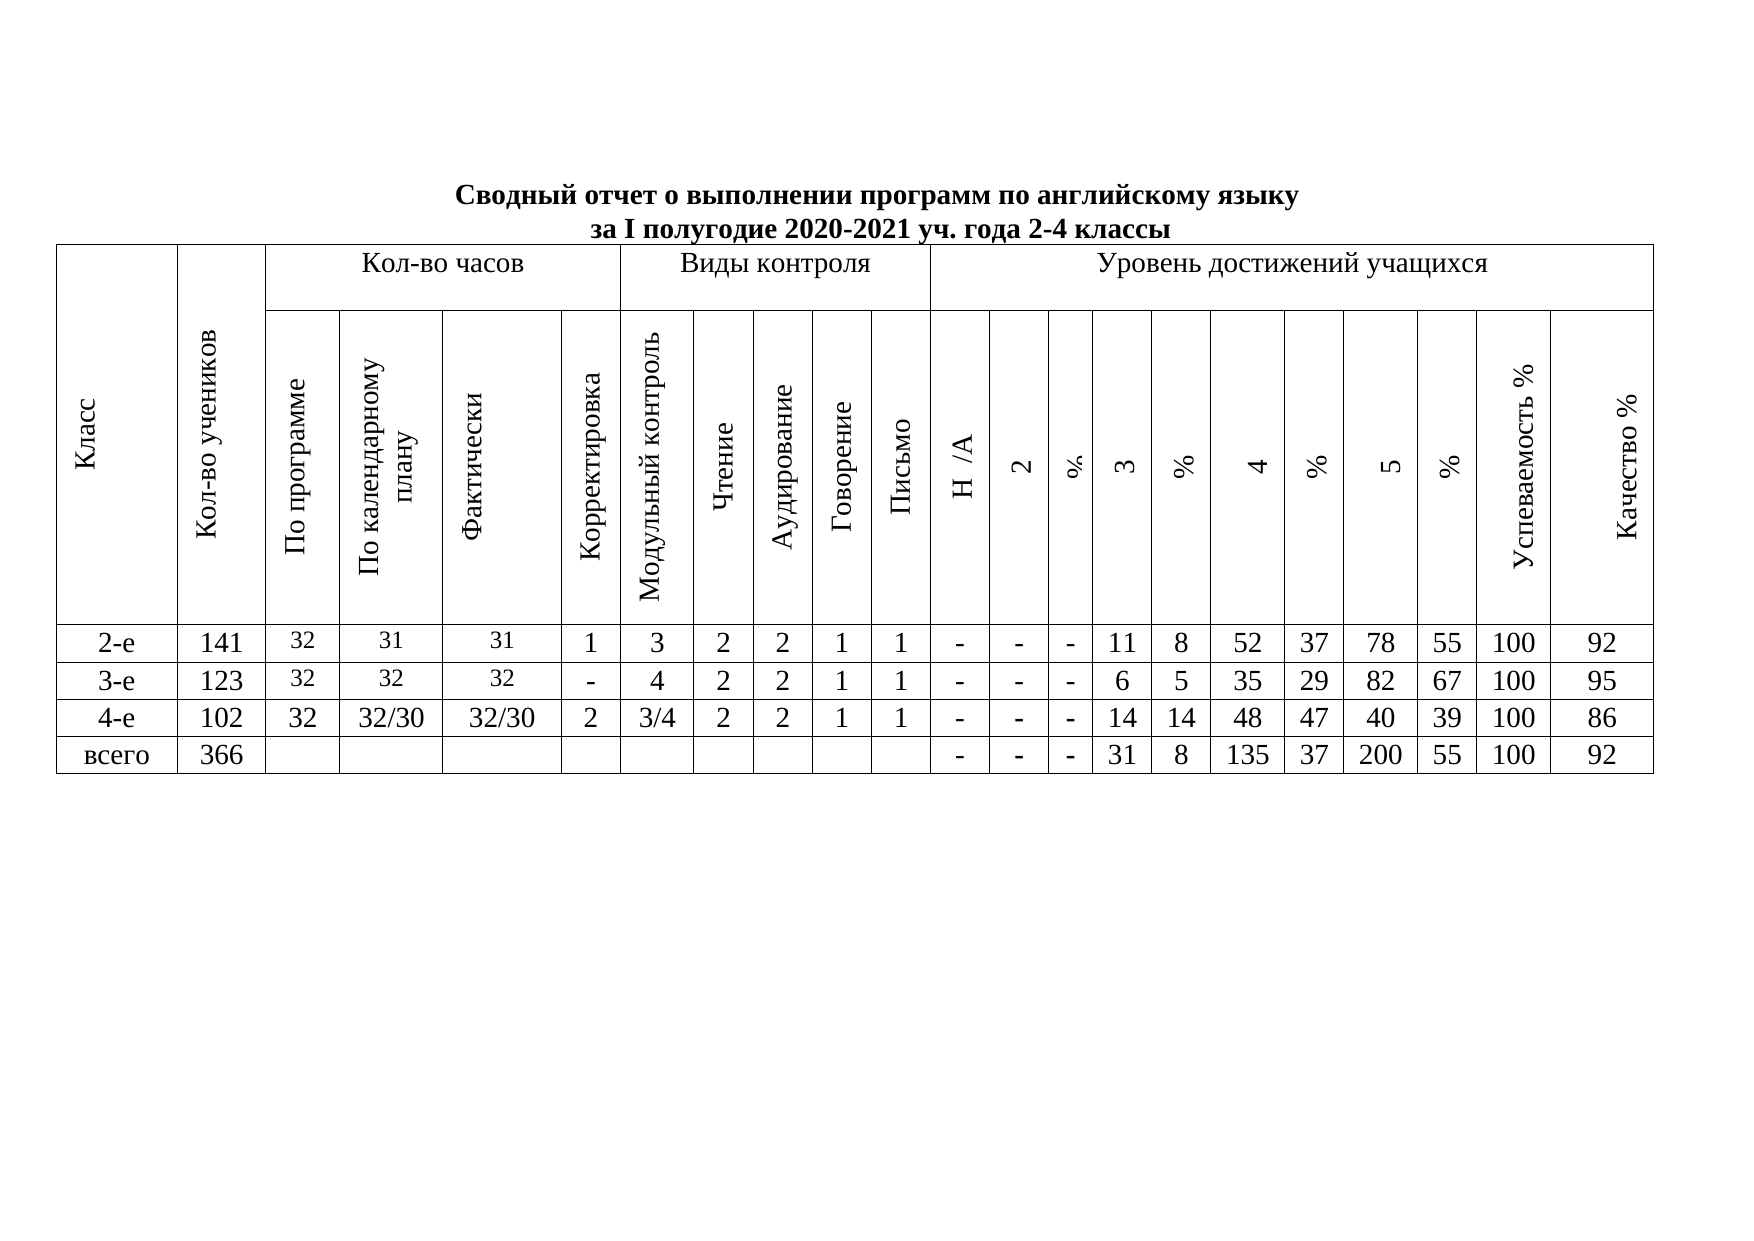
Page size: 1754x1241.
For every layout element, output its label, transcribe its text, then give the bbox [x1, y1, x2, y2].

table_cell 3/4 [621, 700, 693, 736]
table_cell [562, 737, 620, 773]
table_cell 32/30 [443, 700, 561, 736]
table_header Кол-во часов [266, 245, 620, 310]
table_cell 55 [1418, 625, 1476, 662]
table_cell [266, 737, 339, 773]
table_cell - [990, 737, 1048, 773]
table_cell 31 [1093, 737, 1151, 773]
table_cell - [990, 663, 1048, 699]
table_cell [621, 737, 693, 773]
table_cell 31 [443, 625, 561, 662]
table_cell - [931, 663, 989, 699]
table_cell 55 [1418, 737, 1476, 773]
table_cell 2 [694, 700, 753, 736]
table_cell 4-е [57, 700, 177, 736]
table_cell 100 [1477, 737, 1550, 773]
table_cell 48 [1211, 700, 1284, 736]
table_cell 5 [1152, 663, 1210, 699]
table_cell 2 [694, 663, 753, 699]
table_cell [813, 737, 871, 773]
table_cell 100 [1477, 625, 1550, 662]
table_cell - [1049, 700, 1092, 736]
table_cell 135 [1211, 737, 1284, 773]
table_cell 200 [1344, 737, 1417, 773]
table_cell 2-е [57, 625, 177, 662]
table_cell Чтение [694, 311, 753, 624]
table_cell - [562, 663, 620, 699]
table_cell [872, 737, 930, 773]
table_cell 67 [1418, 663, 1476, 699]
table_cell Говорение [813, 311, 871, 624]
table_cell 14 [1093, 700, 1151, 736]
table_cell 32/30 [340, 700, 442, 736]
table_cell 92 [1551, 625, 1653, 662]
table_cell 1 [872, 663, 930, 699]
table_cell 102 [178, 700, 265, 736]
table_cell всего [57, 737, 177, 773]
table_cell Качество % [1551, 311, 1653, 624]
table_cell 82 [1344, 663, 1417, 699]
table_cell 29 [1285, 663, 1343, 699]
table_cell 35 [1211, 663, 1284, 699]
table_cell 3-е [57, 663, 177, 699]
table_cell 1 [813, 700, 871, 736]
table_cell Аудирование [754, 311, 812, 624]
table_cell Н /А [931, 311, 989, 624]
table_cell 2 [754, 625, 812, 662]
table_cell 14 [1152, 700, 1210, 736]
table_cell - [931, 737, 989, 773]
text Сводный отчет о выполнении программ по английскому языку [118, 177, 1636, 211]
table_cell [443, 737, 561, 773]
table_cell 11 [1093, 625, 1151, 662]
table_cell 2 [754, 663, 812, 699]
table_cell 78 [1344, 625, 1417, 662]
table_cell 32 [266, 700, 339, 736]
table_cell - [990, 700, 1048, 736]
table_cell 366 [178, 737, 265, 773]
table_cell % [1418, 311, 1476, 624]
table_cell 37 [1285, 625, 1343, 662]
table_cell - [931, 625, 989, 662]
table_cell 31 [340, 625, 442, 662]
table_cell 6 [1093, 663, 1151, 699]
table_header Класс [57, 245, 177, 624]
table_cell % [1285, 311, 1343, 624]
table_cell 1 [562, 625, 620, 662]
table_cell 32 [340, 663, 442, 699]
table_cell - [1049, 737, 1092, 773]
table_cell [340, 737, 442, 773]
table_cell 8 [1152, 737, 1210, 773]
table_cell - [1049, 625, 1092, 662]
table_cell По календарному плану [340, 311, 442, 624]
table_cell 2 [990, 311, 1048, 624]
table_cell % [1049, 311, 1092, 624]
table_cell Корректировка [562, 311, 620, 624]
table_cell 32 [266, 663, 339, 699]
table_cell 2 [754, 700, 812, 736]
table_cell 1 [872, 625, 930, 662]
table_cell 47 [1285, 700, 1343, 736]
table_cell 39 [1418, 700, 1476, 736]
table_cell Успеваемость % [1477, 311, 1550, 624]
table_cell - [931, 700, 989, 736]
table_cell 8 [1152, 625, 1210, 662]
table_cell 100 [1477, 663, 1550, 699]
table_cell 4 [621, 663, 693, 699]
table_cell 5 [1344, 311, 1417, 624]
table_cell 40 [1344, 700, 1417, 736]
table_cell 141 [178, 625, 265, 662]
table_cell 37 [1285, 737, 1343, 773]
table_cell 86 [1551, 700, 1653, 736]
table_cell 2 [694, 625, 753, 662]
table_cell Письмо [872, 311, 930, 624]
text за I полугодие 2020-2021 уч. года 2-4 классы [118, 211, 1636, 244]
table_header Виды контроля [621, 245, 930, 310]
table_cell 32 [266, 625, 339, 662]
table_cell [694, 737, 753, 773]
table_cell 3 [1093, 311, 1151, 624]
table_cell - [990, 625, 1048, 662]
table_cell 123 [178, 663, 265, 699]
table_cell 4 [1211, 311, 1284, 624]
table_cell 2 [562, 700, 620, 736]
table_cell По программе [266, 311, 339, 624]
table_cell 100 [1477, 700, 1550, 736]
table_cell Модульный контроль [621, 311, 693, 624]
table_cell 32 [443, 663, 561, 699]
table_cell [754, 737, 812, 773]
table_cell 1 [813, 625, 871, 662]
table_cell 52 [1211, 625, 1284, 662]
table_cell 1 [872, 700, 930, 736]
table_cell - [1049, 663, 1092, 699]
table_cell Фактически [443, 311, 561, 624]
table_header Уровень достижений учащихся [931, 245, 1653, 310]
table_cell 95 [1551, 663, 1653, 699]
table_cell 1 [813, 663, 871, 699]
table_header Кол-во учеников [178, 245, 265, 624]
table_cell 92 [1551, 737, 1653, 773]
table_cell 3 [621, 625, 693, 662]
table_cell % [1152, 311, 1210, 624]
